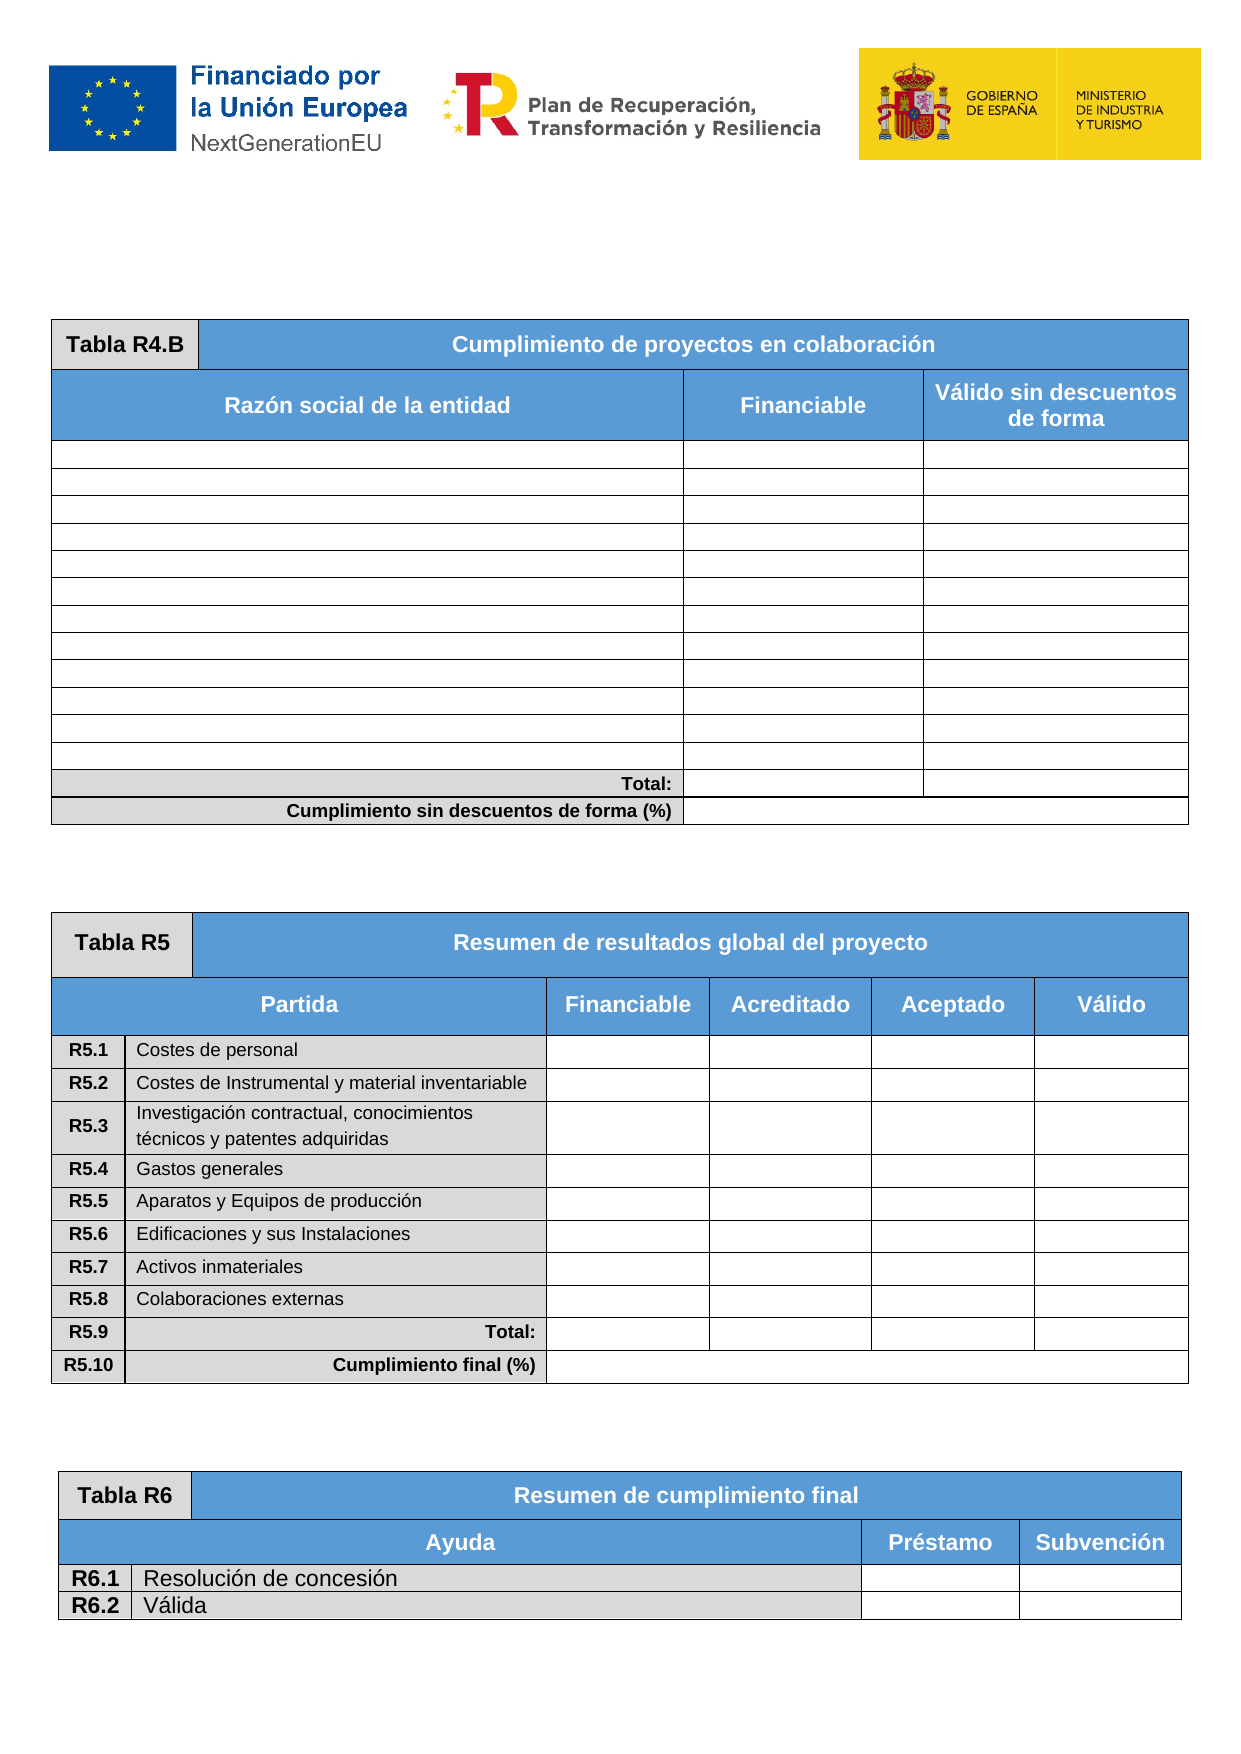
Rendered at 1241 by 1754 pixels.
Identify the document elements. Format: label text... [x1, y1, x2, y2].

table_cell [872, 1188, 1034, 1219]
table_cell Ayuda [59, 1520, 861, 1564]
table_cell [547, 1155, 709, 1187]
table_cell Total: [52, 770, 683, 796]
table_cell Cumplimiento final (%) [126, 1351, 546, 1382]
table_cell [684, 496, 923, 522]
table_cell [684, 551, 923, 577]
table_cell [684, 798, 1188, 824]
table_cell [1035, 1102, 1188, 1154]
table_cell [1035, 1253, 1188, 1285]
table_cell [547, 1069, 709, 1101]
table_cell [52, 743, 683, 769]
table_cell [862, 1592, 1019, 1618]
table_cell [684, 770, 923, 796]
table_header Resumen de resultados global del proyecto [193, 913, 1188, 977]
table_cell [1035, 1188, 1188, 1219]
table_cell Costes de Instrumental y material inventariable [126, 1069, 546, 1101]
table_cell Financiable [684, 370, 923, 440]
table_cell Financiable [547, 978, 709, 1035]
table_cell [924, 633, 1188, 659]
table_cell Válido [1035, 978, 1188, 1035]
table_cell [710, 1069, 871, 1101]
table_cell Partida [52, 978, 546, 1035]
table_cell [872, 1036, 1034, 1068]
table_cell [710, 1102, 871, 1154]
table_cell [872, 1069, 1034, 1101]
table_header Cumplimiento de proyectos en colaboración [199, 320, 1188, 369]
table_header Tabla R5 [52, 913, 192, 977]
table_cell Resolución de concesión [132, 1565, 861, 1591]
table_cell [924, 441, 1188, 468]
table_cell [52, 469, 683, 495]
table_cell [710, 1253, 871, 1285]
table_cell [547, 1221, 709, 1252]
table_cell [710, 1036, 871, 1068]
table_cell [52, 688, 683, 714]
table_cell [872, 1318, 1034, 1350]
table_cell [684, 743, 923, 769]
table_cell R5.6 [52, 1221, 124, 1252]
table_cell [1035, 1069, 1188, 1101]
table_cell [684, 469, 923, 495]
table_cell [924, 469, 1188, 495]
table_cell [1035, 1155, 1188, 1187]
table_cell Cumplimiento sin descuentos de forma (%) [52, 798, 683, 824]
table_cell [710, 1221, 871, 1252]
table_cell Total: [126, 1318, 546, 1350]
table_cell [710, 1318, 871, 1350]
table_cell Aparatos y Equipos de producción [126, 1188, 546, 1219]
table_cell [52, 551, 683, 577]
table_header Tabla R4.B [52, 320, 198, 369]
table_cell [1020, 1565, 1181, 1591]
table_cell [710, 1188, 871, 1219]
table_cell [710, 1286, 871, 1317]
table_cell R6.1 [59, 1565, 131, 1591]
table_header Resumen de cumplimiento final [192, 1472, 1181, 1519]
table_cell [1035, 1221, 1188, 1252]
table_cell [52, 606, 683, 632]
table_cell [872, 1221, 1034, 1252]
table_cell [872, 1286, 1034, 1317]
table_cell Préstamo [862, 1520, 1019, 1564]
table_cell [547, 1318, 709, 1350]
table_cell [684, 660, 923, 687]
table_cell [924, 770, 1188, 796]
table_cell [872, 1102, 1034, 1154]
table_cell [52, 496, 683, 522]
table_cell R5.7 [52, 1253, 124, 1285]
table_cell [924, 660, 1188, 687]
picture [39, 51, 413, 162]
table_cell R5.10 [52, 1351, 124, 1382]
table_cell [52, 633, 683, 659]
table_cell [684, 633, 923, 659]
table_cell R5.9 [52, 1318, 124, 1350]
table_cell Válido sin descuentos de forma [924, 370, 1188, 440]
table_cell [684, 441, 923, 468]
table_cell [924, 688, 1188, 714]
table_cell Edificaciones y sus Instalaciones [126, 1221, 546, 1252]
table_cell [684, 715, 923, 742]
table_cell Costes de personal [126, 1036, 546, 1068]
table_cell Investigación contractual, conocimientos técnicos y patentes adquiridas [126, 1102, 546, 1154]
table_cell [924, 524, 1188, 550]
table_cell [1035, 1286, 1188, 1317]
table_cell [547, 1351, 1188, 1382]
table_cell [547, 1102, 709, 1154]
table_cell Colaboraciones externas [126, 1286, 546, 1317]
table_cell R5.2 [52, 1069, 124, 1101]
table_cell [52, 524, 683, 550]
table_cell [924, 743, 1188, 769]
table_cell [52, 578, 683, 604]
table_cell [1035, 1318, 1188, 1350]
table_cell [52, 660, 683, 687]
table_cell R5.1 [52, 1036, 124, 1068]
table_cell [872, 1155, 1034, 1187]
table_cell [862, 1565, 1019, 1591]
table_cell [1020, 1592, 1181, 1618]
table_cell R5.4 [52, 1155, 124, 1187]
table_cell [684, 524, 923, 550]
table_cell [924, 496, 1188, 522]
table_cell [547, 1286, 709, 1317]
table_cell Subvención [1020, 1520, 1181, 1564]
table_header Tabla R6 [59, 1472, 191, 1519]
table_cell Válida [132, 1592, 861, 1618]
table_cell [924, 606, 1188, 632]
table_cell R5.8 [52, 1286, 124, 1317]
table_cell [547, 1188, 709, 1219]
table_cell R5.5 [52, 1188, 124, 1219]
table_cell [547, 1036, 709, 1068]
table_cell Aceptado [872, 978, 1034, 1035]
table_cell Gastos generales [126, 1155, 546, 1187]
table_cell [924, 578, 1188, 604]
table_cell Razón social de la entidad [52, 370, 683, 440]
table_cell Acreditado [710, 978, 871, 1035]
table_cell [684, 688, 923, 714]
table_cell [872, 1253, 1034, 1285]
table_cell [924, 715, 1188, 742]
table_cell [684, 578, 923, 604]
table_cell [52, 715, 683, 742]
table_cell Activos inmateriales [126, 1253, 546, 1285]
table_cell [547, 1253, 709, 1285]
table_cell R6.2 [59, 1592, 131, 1618]
table_cell [1035, 1036, 1188, 1068]
picture [859, 48, 1201, 160]
table_cell [710, 1155, 871, 1187]
table_cell [684, 606, 923, 632]
picture [424, 38, 838, 171]
table_cell [52, 441, 683, 468]
table_cell [924, 551, 1188, 577]
table_cell R5.3 [52, 1102, 124, 1154]
